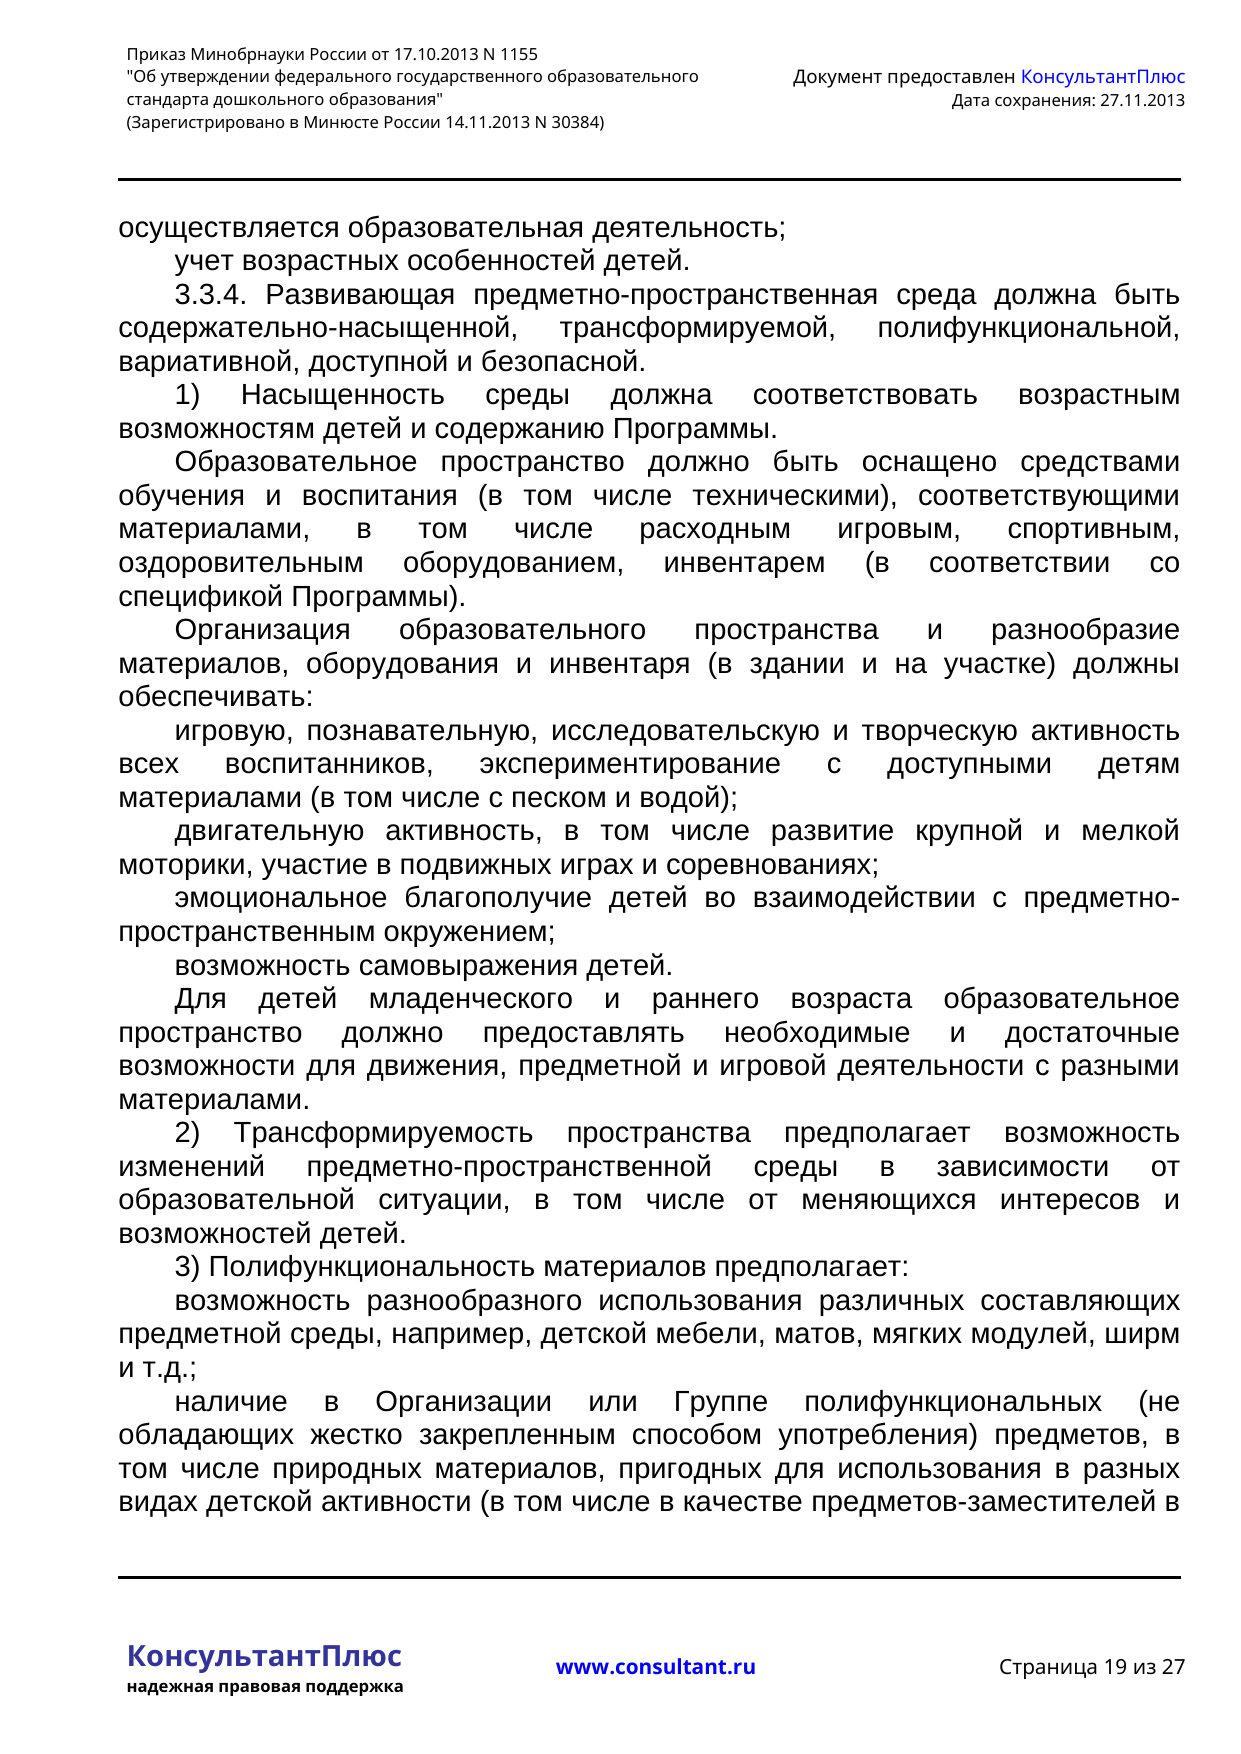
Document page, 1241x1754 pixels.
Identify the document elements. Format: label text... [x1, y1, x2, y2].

text возможность разнообразного использования различных составляющих предметной среды, например, детской мебели, матов, мягких модулей, ширм и т.д.; [118, 1283, 1181, 1383]
text Образовательное пространство должно быть оснащено средствами обучения и воспитания (в том числе техническими), соответствующими материалами, в том числе расходным игровым, спортивным, оздоровительным оборудованием, инвентарем (в соответствии со спецификой Программы). [118, 444, 1181, 612]
text игровую, познавательную, исследовательскую и творческую активность всех воспитанников, экспериментирование с доступными детям материалами (в том числе с песком и водой); [118, 713, 1181, 813]
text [118, 209, 1181, 243]
text 3.3.4. Развивающая предметно-пространственная среда должна быть содержательно-насыщенной, трансформируемой, полифункциональной, вариативной, доступной и безопасной. [118, 277, 1181, 377]
text 3) Полифункциональность материалов предполагает: [118, 1249, 1181, 1283]
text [118, 1383, 1181, 1518]
text 1) Насыщенность среды должна соответствовать возрастным возможностям детей и содержанию Программы. [118, 377, 1181, 444]
text 2) Трансформируемость пространства предполагает возможность изменений предметно-пространственной среды в зависимости от образовательной ситуации, в том числе от меняющихся интересов и возможностей детей. [118, 1115, 1181, 1249]
text эмоциональное благополучие детей во взаимодействии с предметно-пространственным окружением; [118, 880, 1181, 947]
text Для детей младенческого и раннего возраста образовательное пространство должно предоставлять необходимые и достаточные возможности для движения, предметной и игровой деятельности с разными материалами. [118, 981, 1181, 1115]
text возможность самовыражения детей. [118, 947, 1181, 981]
text Организация образовательного пространства и разнообразие материалов, оборудования и инвентаря (в здании и на участке) должны обеспечивать: [118, 612, 1181, 713]
text учет возрастных особенностей детей. [118, 243, 1181, 277]
text двигательную активность, в том числе развитие крупной и мелкой моторики, участие в подвижных играх и соревнованиях; [118, 813, 1181, 880]
